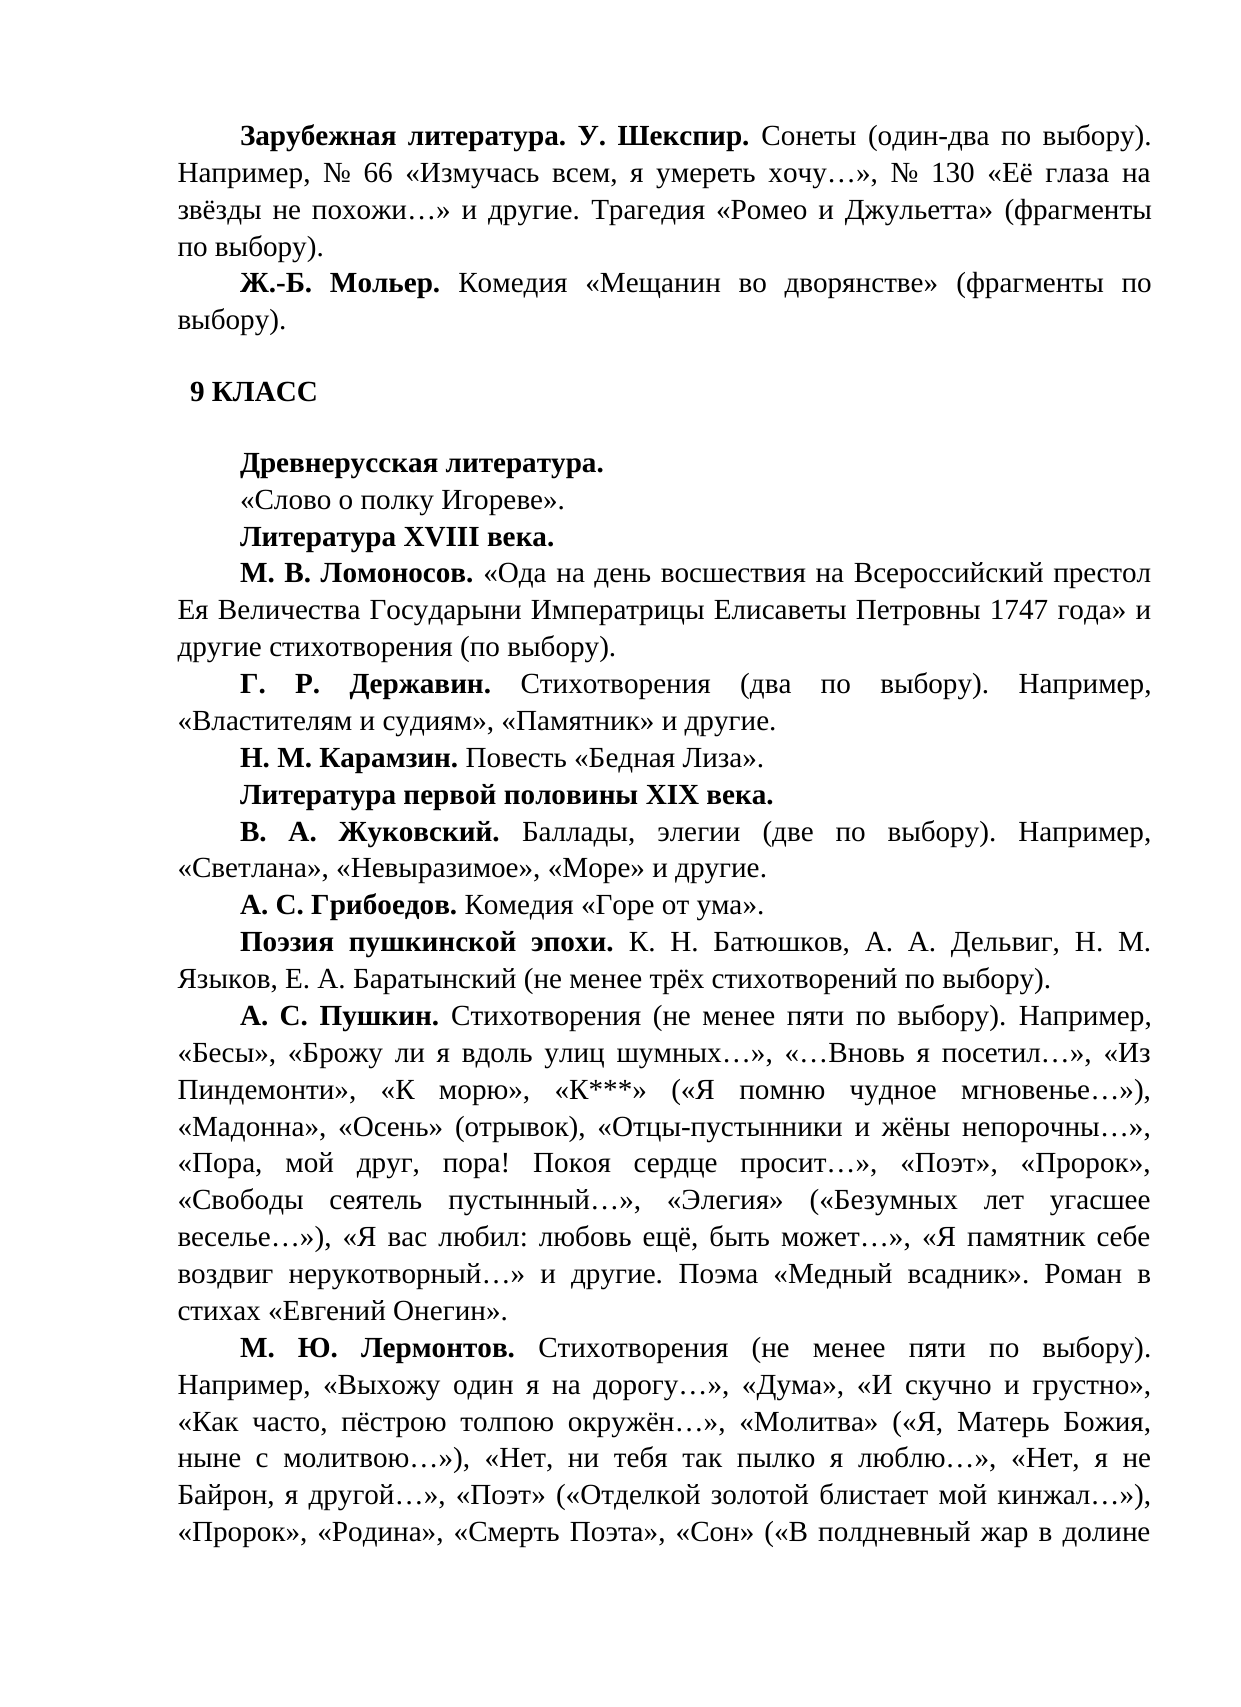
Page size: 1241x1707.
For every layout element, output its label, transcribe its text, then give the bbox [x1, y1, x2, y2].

text Древнерусская литература. [177, 445, 1152, 478]
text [177, 1330, 1152, 1548]
text В. А. Жуковский. Баллады, элегии (две по выбору). Например, «Светлана», «Невыразимое», «Море» и другие. [177, 814, 1152, 884]
text Н. М. Карамзин. Повесть «Бедная Лиза». [177, 740, 1152, 773]
text 9 КЛАСС [190, 374, 1152, 407]
text Г. Р. Державин. Стихотворения (два по выбору). Например, «Властителям и судиям», «Памятник» и другие. [177, 666, 1152, 737]
text М. В. Ломоносов. «Ода на день восшествия на Всероссийский престол Ея Величества Государыни Императрицы Елисаветы Петровны 1747 года» и другие стихотворения (по выбору). [177, 556, 1152, 663]
text Ж.-Б. Мольер. Комедия «Мещанин во дворянстве» (фрагменты по выбору). [177, 266, 1152, 336]
text Литература XVIII века. [177, 519, 1152, 552]
text Поэзия пушкинской эпохи. К. Н. Батюшков, А. А. Дельвиг, Н. М. Языков, Е. А. Баратынский (не менее трёх стихотворений по выбору). [177, 924, 1152, 995]
text «Слово о полку Игореве». [177, 482, 1152, 515]
text А. С. Грибоедов. Комедия «Горе от ума». [177, 887, 1152, 921]
text А. С. Пушкин. Стихотворения (не менее пяти по выбору). Например, «Бесы», «Брожу ли я вдоль улиц шумных…», «…Вновь я посетил…», «Из Пиндемонти», «К морю», «К***» («Я помню чудное мгновенье…»), «Мадонна», «Осень» (отрывок), «Отцы-пустынники и жёны непорочны…», «Пора, мой друг, пора! Покоя сердце просит…», «Поэт», «Пророк», «Свободы сеятель пустынный…», «Элегия» («Безумных лет угасшее веселье…»), «Я вас любил: любовь ещё, быть может…», «Я памятник себе воздвиг нерукотворный…» и другие. Поэма «Медный всадник». Роман в стихах «Евгений Онегин». [177, 998, 1152, 1327]
text Зарубежная литература. У. Шекспир. Сонеты (один-два по выбору). Например, № 66 «Измучась всем, я умереть хочу…», № 130 «Её глаза на звёзды не похожи…» и другие. Трагедия «Ромео и Джульетта» (фрагменты по выбору). [177, 118, 1152, 262]
text Литература первой половины XIX века. [177, 777, 1152, 810]
